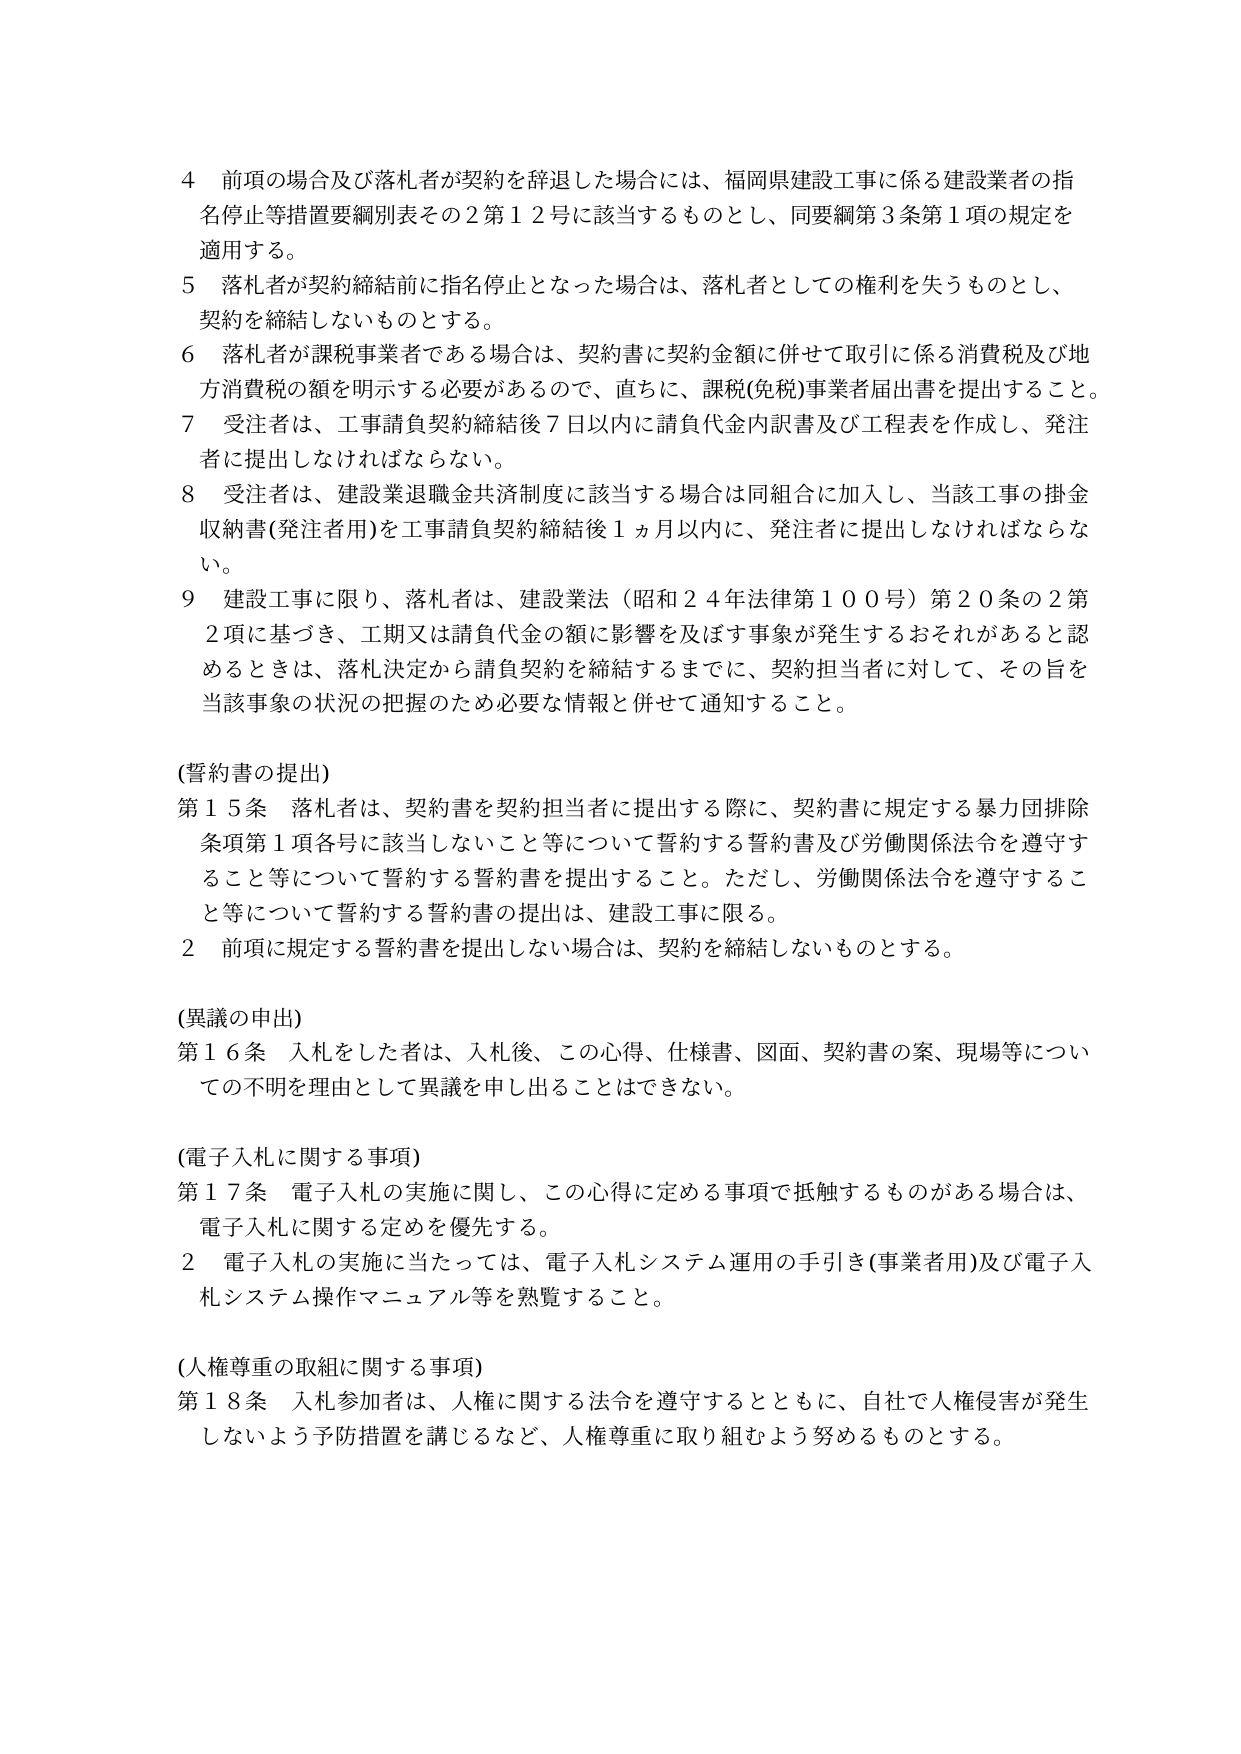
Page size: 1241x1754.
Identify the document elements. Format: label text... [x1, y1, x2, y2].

text ２ 電子入札の実施に当たっては、電子入札システム運用の手引き(事業者用)及び電子入札システム操作マニュアル等を熟覧すること。 [177, 1243, 1092, 1313]
text ９ 建設工事に限り、落札者は、建設業法（昭和２４年法律第１００号）第２０条の２第２項に基づき、工期又は請負代金の額に影響を及ぼす事象が発生するおそれがあると認めるときは、落札決定から請負契約を締結するまでに、契約担当者に対して、その旨を当該事象の状況の把握のため必要な情報と併せて通知すること。 [177, 580, 1092, 720]
text 第１８条 入札参加者は、人権に関する法令を遵守するとともに、自社で人権侵害が発生しないよう予防措置を講じるなど、人権尊重に取り組むよう努めるものとする。 [177, 1383, 1092, 1453]
text 第１６条 入札をした者は、入札後、この心得、仕様書、図面、契約書の案、現場等についての不明を理由として異議を申し出ることはできない。 [177, 1034, 1092, 1104]
text 第１５条 落札者は、契約書を契約担当者に提出する際に、契約書に規定する暴力団排除条項第１項各号に該当しないこと等について誓約する誓約書及び労働関係法令を遵守すること等について誓約する誓約書を提出すること。ただし、労働関係法令を遵守すること等について誓約する誓約書の提出は、建設工事に限る。 [177, 790, 1092, 929]
text ２ 前項に規定する誓約書を提出しない場合は、契約を締結しないものとする。 [177, 929, 1092, 964]
text (誓約書の提出) [177, 755, 1092, 790]
text ６ 落札者が課税事業者である場合は、契約書に契約金額に併せて取引に係る消費税及び地方消費税の額を明示する必要があるので、直ちに、課税(免税)事業者届出書を提出すること。 [177, 336, 1092, 406]
text ８ 受注者は、建設業退職金共済制度に該当する場合は同組合に加入し、当該工事の掛金収納書(発注者用)を工事請負契約締結後１ヵ月以内に、発注者に提出しなければならない。 [177, 476, 1092, 580]
text 第１７条 電子入札の実施に関し、この心得に定める事項で抵触するものがある場合は、電子入札に関する定めを優先する。 [177, 1173, 1092, 1243]
text ４ 前項の場合及び落札者が契約を辞退した場合には、福岡県建設工事に係る建設業者の指名停止等措置要綱別表その２第１２号に該当するものとし、同要綱第３条第１項の規定を適用する。 [177, 162, 1092, 266]
text ７ 受注者は、工事請負契約締結後７日以内に請負代金内訳書及び工程表を作成し、発注者に提出しなければならない。 [177, 406, 1092, 476]
text (人権尊重の取組に関する事項) [177, 1348, 1092, 1383]
text (異議の申出) [177, 999, 1092, 1034]
text (電子入札に関する事項) [177, 1139, 1092, 1173]
text ５ 落札者が契約締結前に指名停止となった場合は、落札者としての権利を失うものとし、契約を締結しないものとする。 [177, 266, 1092, 336]
